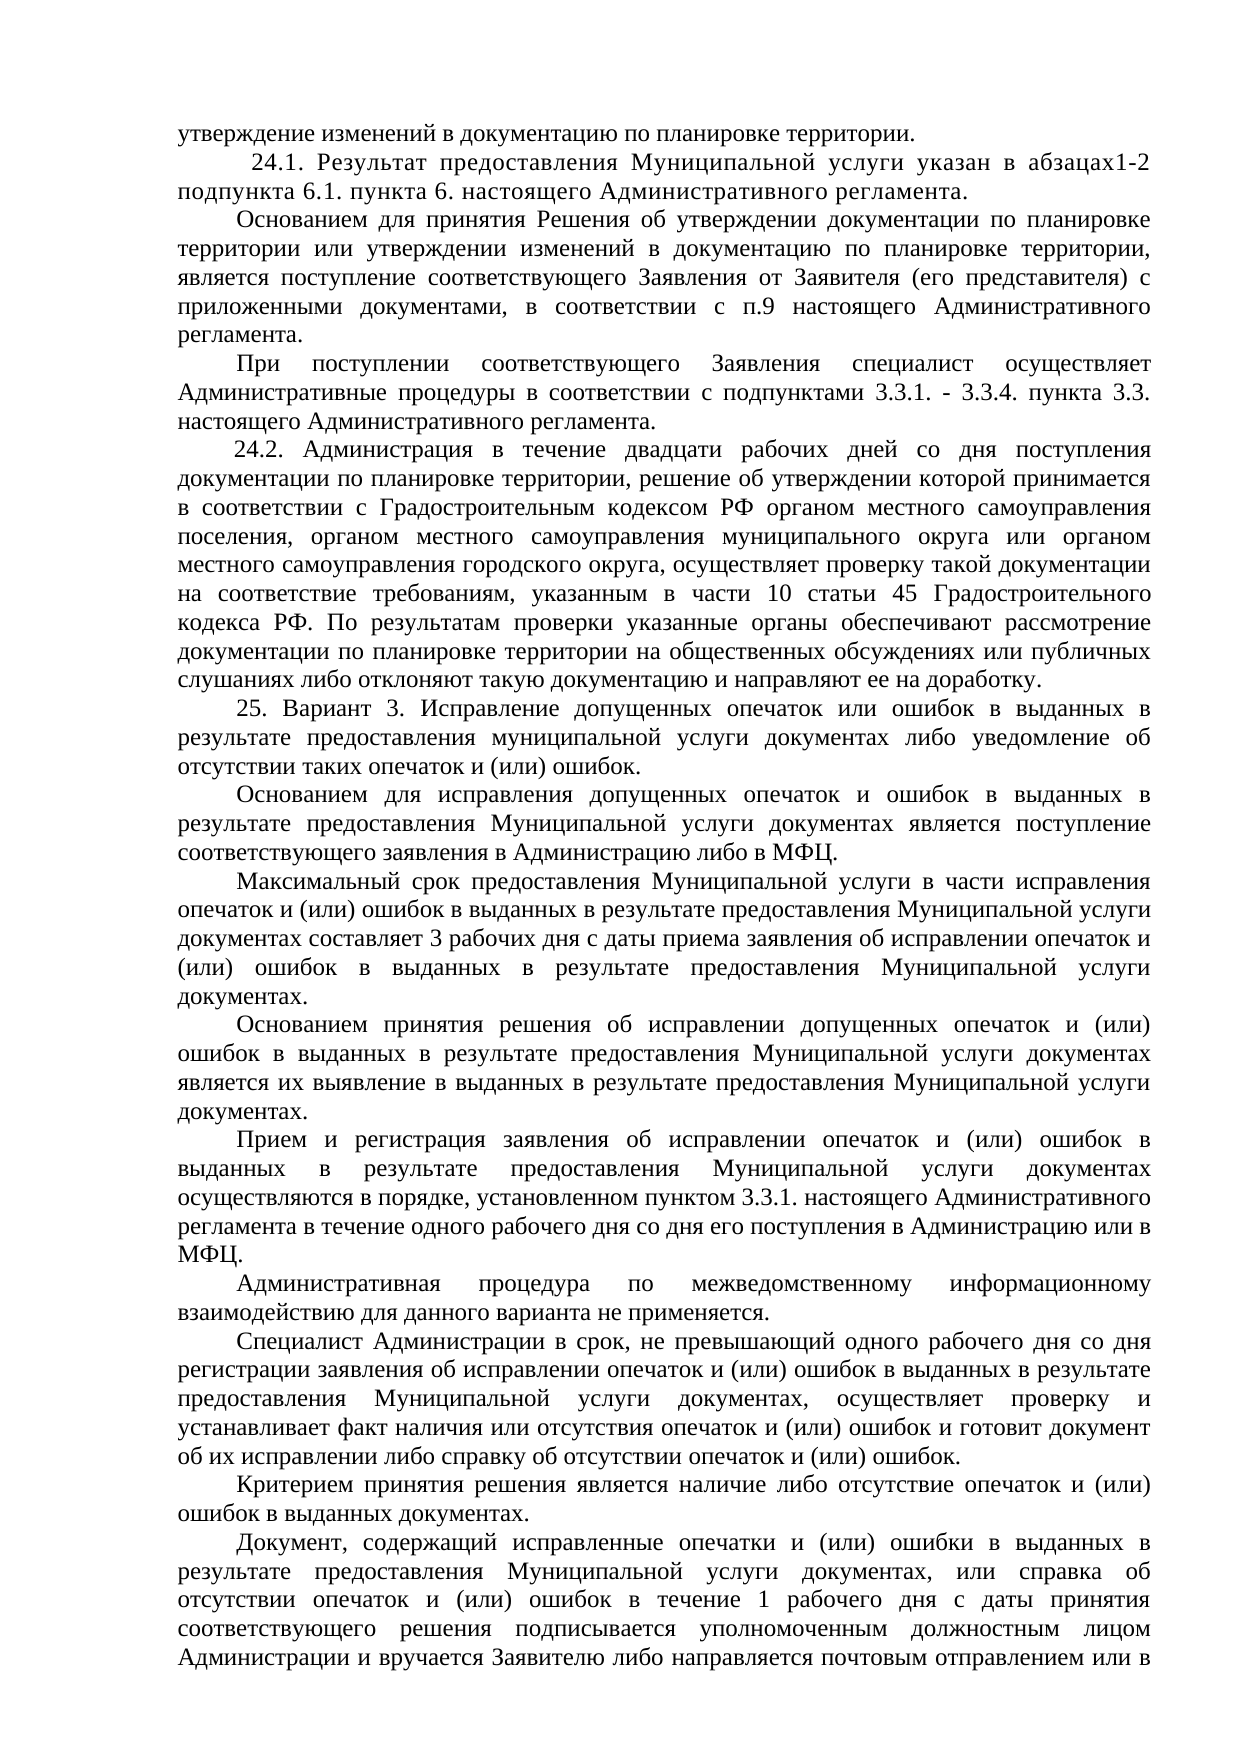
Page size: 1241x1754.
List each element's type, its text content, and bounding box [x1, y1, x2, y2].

text Максимальный срок предоставления Муниципальной услуги в части исправления опечаток и (или) ошибок в выданных в результате предоставления Муниципальной услуги документах составляет 3 рабочих дня с даты приема заявления об исправлении опечаток и (или) ошибок в выданных в результате предоставления Муниципальной услуги документах. [177, 866, 1152, 1009]
text 25. Вариант 3. Исправление допущенных опечаток или ошибок в выданных в результате предоставления муниципальной услуги документах либо уведомление об отсутствии таких опечаток и (или) ошибок. [177, 693, 1152, 779]
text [177, 118, 1152, 147]
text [177, 1527, 1152, 1671]
text При поступлении соответствующего Заявления специалист осуществляет Административные процедуры в соответствии с подпунктами 3.3.1. - 3.3.4. пункта 3.3. настоящего Административного регламента. [177, 348, 1152, 434]
text 24.2. Администрация в течение двадцати рабочих дней со дня поступления документации по планировке территории, решение об утверждении которой принимается в соответствии с Градостроительным кодексом РФ органом местного самоуправления поселения, органом местного самоуправления муниципального округа или органом местного самоуправления городского округа, осуществляет проверку такой документации на соответствие требованиям, указанным в части 10 статьи 45 Градостроительного кодекса РФ. По результатам проверки указанные органы обеспечивают рассмотрение документации по планировке территории на общественных обсуждениях или публичных слушаниях либо отклоняют такую документацию и направляют ее на доработку. [177, 434, 1152, 693]
text Основанием для принятия Решения об утверждении документации по планировке территории или утверждении изменений в документацию по планировке территории, является поступление соответствующего Заявления от Заявителя (его представителя) с приложенными документами, в соответствии с п.9 настоящего Административного регламента. [177, 204, 1152, 348]
text Критерием принятия решения является наличие либо отсутствие опечаток и (или) ошибок в выданных документах. [177, 1469, 1152, 1527]
text Прием и регистрация заявления об исправлении опечаток и (или) ошибок в выданных в результате предоставления Муниципальной услуги документах осуществляются в порядке, установленном пунктом 3.3.1. настоящего Административного регламента в течение одного рабочего дня со дня его поступления в Администрацию или в МФЦ. [177, 1124, 1152, 1268]
text 24.1. Результат предоставления Муниципальной услуги указан в абзацах1-2 подпункта 6.1. пункта 6. настоящего Административного регламента. [177, 147, 1152, 204]
text Основанием для исправления допущенных опечаток и ошибок в выданных в результате предоставления Муниципальной услуги документах является поступление соответствующего заявления в Администрацию либо в МФЦ. [177, 779, 1152, 866]
text Специалист Администрации в срок, не превышающий одного рабочего дня со дня регистрации заявления об исправлении опечаток и (или) ошибок в выданных в результате предоставления Муниципальной услуги документах, осуществляет проверку и устанавливает факт наличия или отсутствия опечаток и (или) ошибок и готовит документ об их исправлении либо справку об отсутствии опечаток и (или) ошибок. [177, 1326, 1152, 1469]
text Административная процедура по межведомственному информационному взаимодействию для данного варианта не применяется. [177, 1268, 1152, 1326]
text Основанием принятия решения об исправлении допущенных опечаток и (или) ошибок в выданных в результате предоставления Муниципальной услуги документах является их выявление в выданных в результате предоставления Муниципальной услуги документах. [177, 1009, 1152, 1124]
